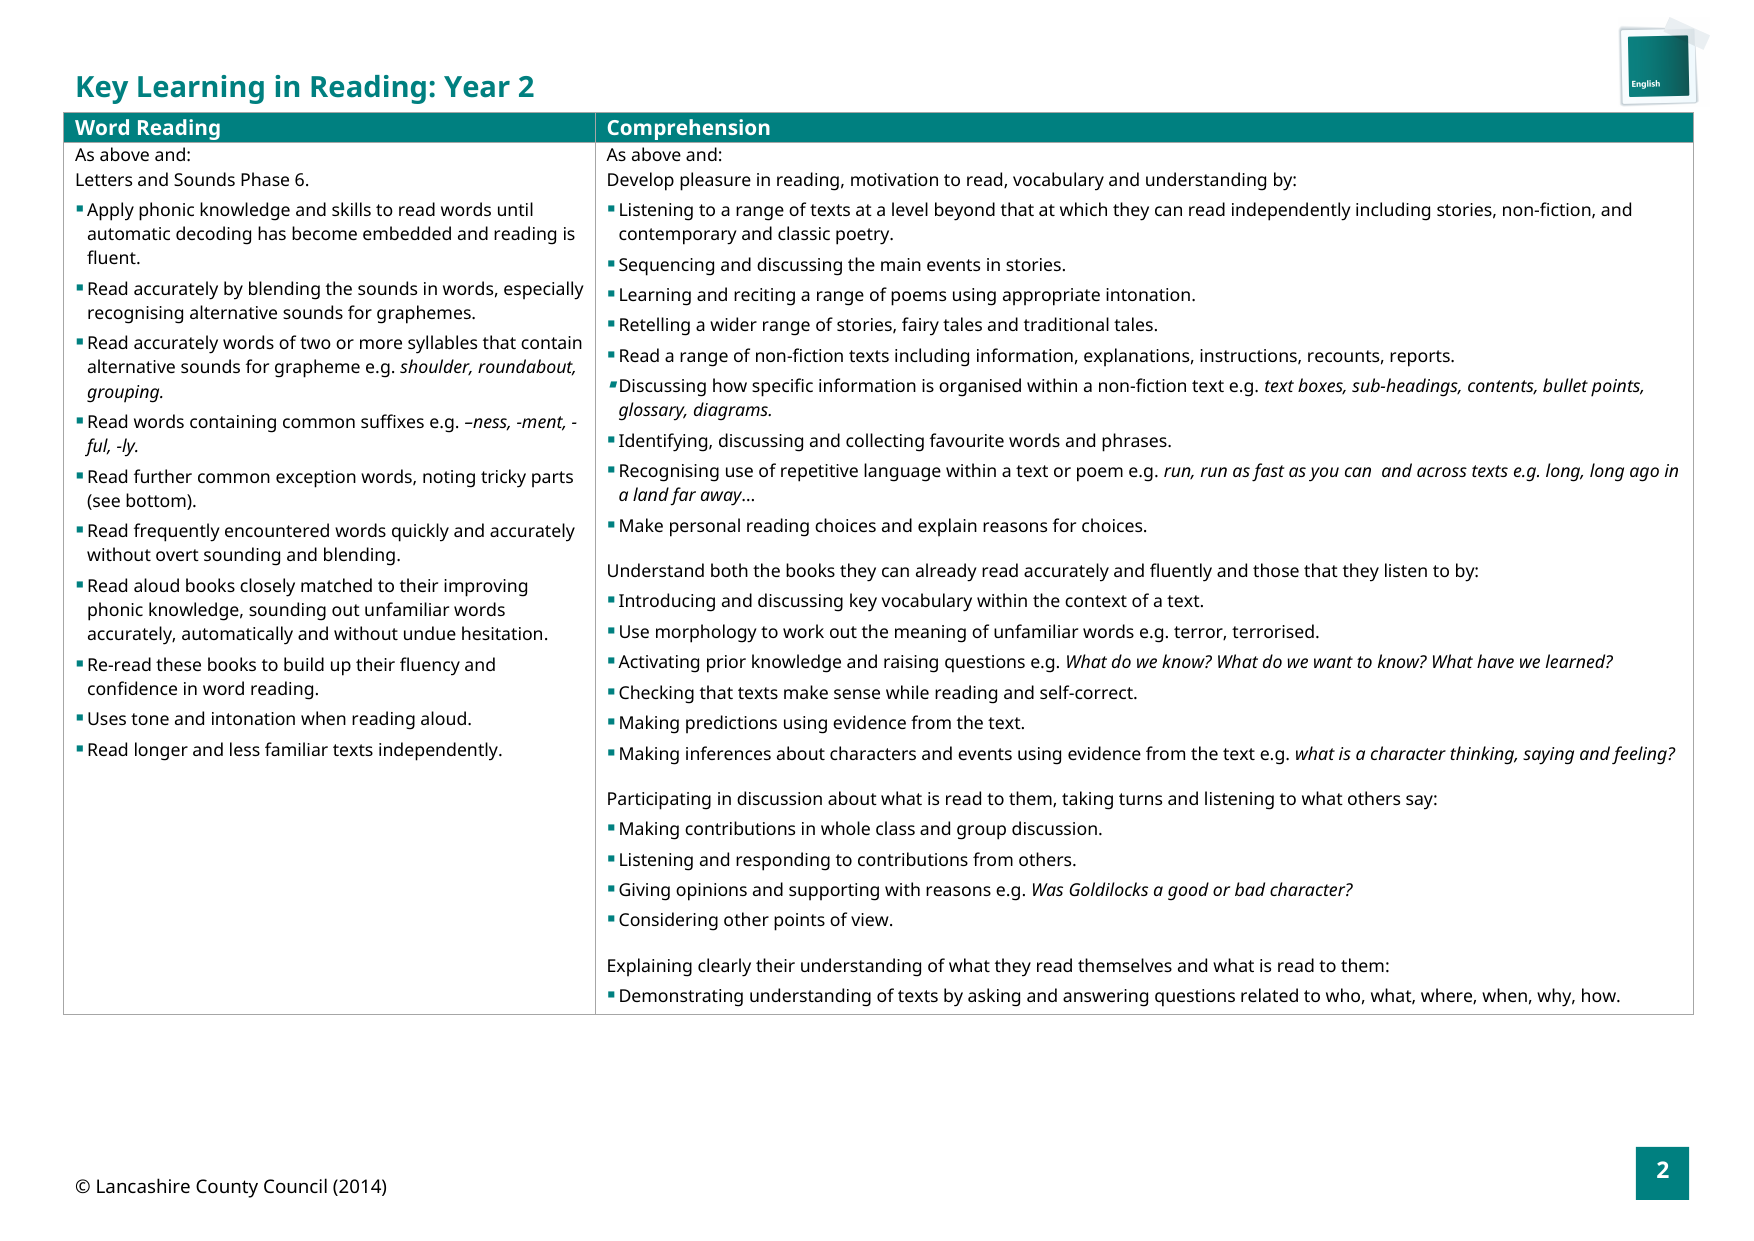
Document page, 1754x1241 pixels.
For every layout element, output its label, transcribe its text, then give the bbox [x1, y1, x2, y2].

table_header Comprehension [596, 113, 1693, 142]
table_cell As above and: Develop pleasure in reading, motivation to read, vocabulary and understanding by: Listening to a range of texts at a level beyond that at which they can read independently including stories, non-fiction, and contemporary and classic poetry. Sequencing and discussing the main events in stories. Learning and reciting a range of poems using appropriate intonation. Retelling a wider range of stories, fairy tales and traditional tales. Read a range of non-fiction texts including information, explanations, instructions, recounts, reports. Discussing how specific information is organised within a non-fiction text e.g. text boxes, sub-headings, contents, bullet points, glossary, diagrams. Identifying, discussing and collecting favourite words and phrases. Recognising use of repetitive language within a text or poem e.g. run, run as fast as you can and across texts e.g. long, long ago in a land far away… Make personal reading choices and explain reasons for choices. Understand both the books they can already read accurately and fluently and those that they listen to by: Introducing and discussing key vocabulary within the context of a text. Use morphology to work out the meaning of unfamiliar words e.g. terror, terrorised. Activating prior knowledge and raising questions e.g. What do we know? What do we want to know? What have we learned? Checking that texts make sense while reading and self-correct. Making predictions using evidence from the text. Making inferences about characters and events using evidence from the text e.g. what is a character thinking, saying and feeling? Participating in discussion about what is read to them, taking turns and listening to what others say: Making contributions in whole class and group discussion. Listening and responding to contributions from others. Giving opinions and supporting with reasons e.g. Was Goldilocks a good or bad character? Considering other points of view. Explaining clearly their understanding of what they read themselves and what is read to them: Demonstrating understanding of texts by asking and answering questions related to who, what, where, when, why, how. [596, 143, 1693, 1014]
table_header Word Reading [64, 113, 595, 142]
picture [1618, 17, 1710, 107]
table_cell As above and: Letters and Sounds Phase 6. Apply phonic knowledge and skills to read words until automatic decoding has become embedded and reading is fluent. Read accurately by blending the sounds in words, especially recognising alternative sounds for graphemes. Read accurately words of two or more syllables that contain alternative sounds for grapheme e.g. shoulder, roundabout, grouping. Read words containing common suffixes e.g. –ness, -ment, -ful, -ly. Read further common exception words, noting tricky parts (see bottom). Read frequently encountered words quickly and accurately without overt sounding and blending. Read aloud books closely matched to their improving phonic knowledge, sounding out unfamiliar words accurately, automatically and without undue hesitation. Re-read these books to build up their fluency and confidence in word reading. Uses tone and intonation when reading aloud. Read longer and less familiar texts independently. [64, 143, 595, 1014]
